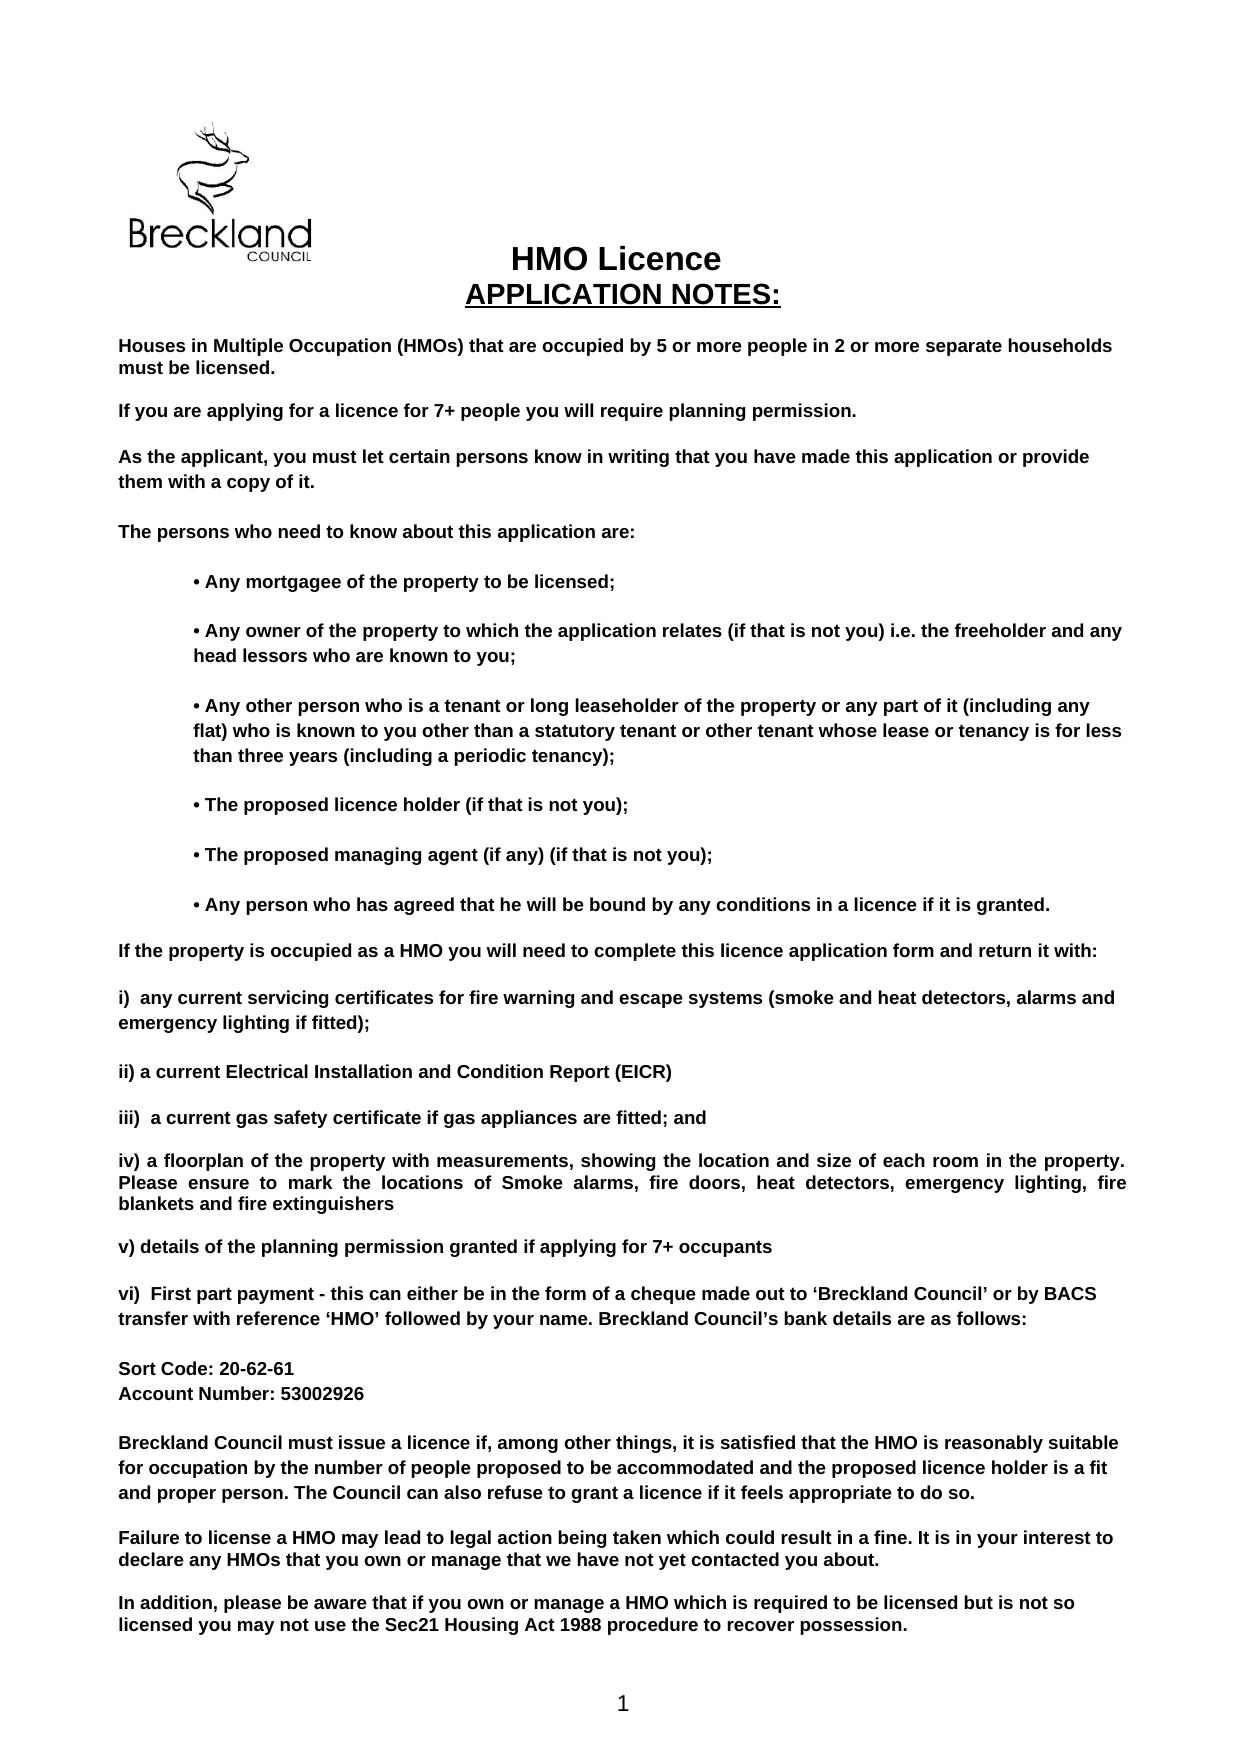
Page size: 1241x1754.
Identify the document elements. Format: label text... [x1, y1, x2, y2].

text If the property is occupied as a HMO you will need to complete this licence application form and return it with: [118, 940, 1128, 962]
text • Any other person who is a tenant or long leaseholder of the property or any part of it (including any flat) who is known to you other than a statutory tenant or other tenant whose lease or tenancy is for less than three years (including a periodic tenancy); [193, 695, 1128, 766]
text • Any owner of the property to which the application relates (if that is not you) i.e. the freeholder and any head lessors who are known to you; [193, 620, 1128, 667]
text Failure to license a HMO may lead to legal action being taken which could result in a fine. It is in your interest to declare any HMOs that you own or manage that we have not yet contacted you about. [118, 1527, 1128, 1570]
text Houses in Multiple Occupation (HMOs) that are occupied by 5 or more people in 2 or more separate households must be licensed. [118, 335, 1128, 378]
text iv) a floorplan of the property with measurements, showing the location and size of each room in the property. Please ensure to mark the locations of Smoke alarms, fire doors, heat detectors, emergency lighting, fire blankets and fire extinguishers [118, 1150, 1128, 1215]
text Account Number: 53002926 [118, 1382, 1128, 1404]
text • Any mortgagee of the property to be licensed; [118, 571, 1128, 592]
picture [118, 112, 322, 271]
text If you are applying for a licence for 7+ people you will require planning permission. [118, 399, 1128, 421]
text • Any person who has agreed that he will be bound by any conditions in a licence if it is granted. [193, 894, 1128, 915]
text As the applicant, you must let certain persons know in writing that you have made this application or provide them with a copy of it. [118, 446, 1128, 492]
text i) any current servicing certificates for fire warning and escape systems (smoke and heat detectors, alarms and emergency lighting if fitted); [118, 987, 1128, 1033]
text HMO Licence [118, 112, 1128, 277]
text • The proposed licence holder (if that is not you); [118, 794, 1128, 816]
text Breckland Council must issue a licence if, among other things, it is satisfied that the HMO is reasonably suitable for occupation by the number of people proposed to be accommodated and the proposed licence holder is a fit and proper person. The Council can also refuse to grant a licence if it feels appropriate to do so. [118, 1432, 1128, 1503]
text APPLICATION NOTES: [118, 277, 1128, 311]
text ii) a current Electrical Installation and Condition Report (EICR) [118, 1061, 1128, 1083]
text The persons who need to know about this application are: [118, 521, 1128, 542]
text Sort Code: 20-62-61 [118, 1357, 1128, 1379]
text • The proposed managing agent (if any) (if that is not you); [118, 844, 1128, 866]
text In addition, please be aware that if you own or manage a HMO which is required to be licensed but is not so licensed you may not use the Sec21 Housing Act 1988 procedure to recover possession. [118, 1592, 1128, 1635]
text iii) a current gas safety certificate if gas appliances are fitted; and [118, 1107, 1128, 1128]
text vi) First part payment - this can either be in the form of a cheque made out to ‘Breckland Council’ or by BACS transfer with reference ‘HMO’ followed by your name. Breckland Council’s bank details are as follows: [118, 1283, 1128, 1329]
text v) details of the planning permission granted if applying for 7+ occupants [118, 1236, 1128, 1258]
